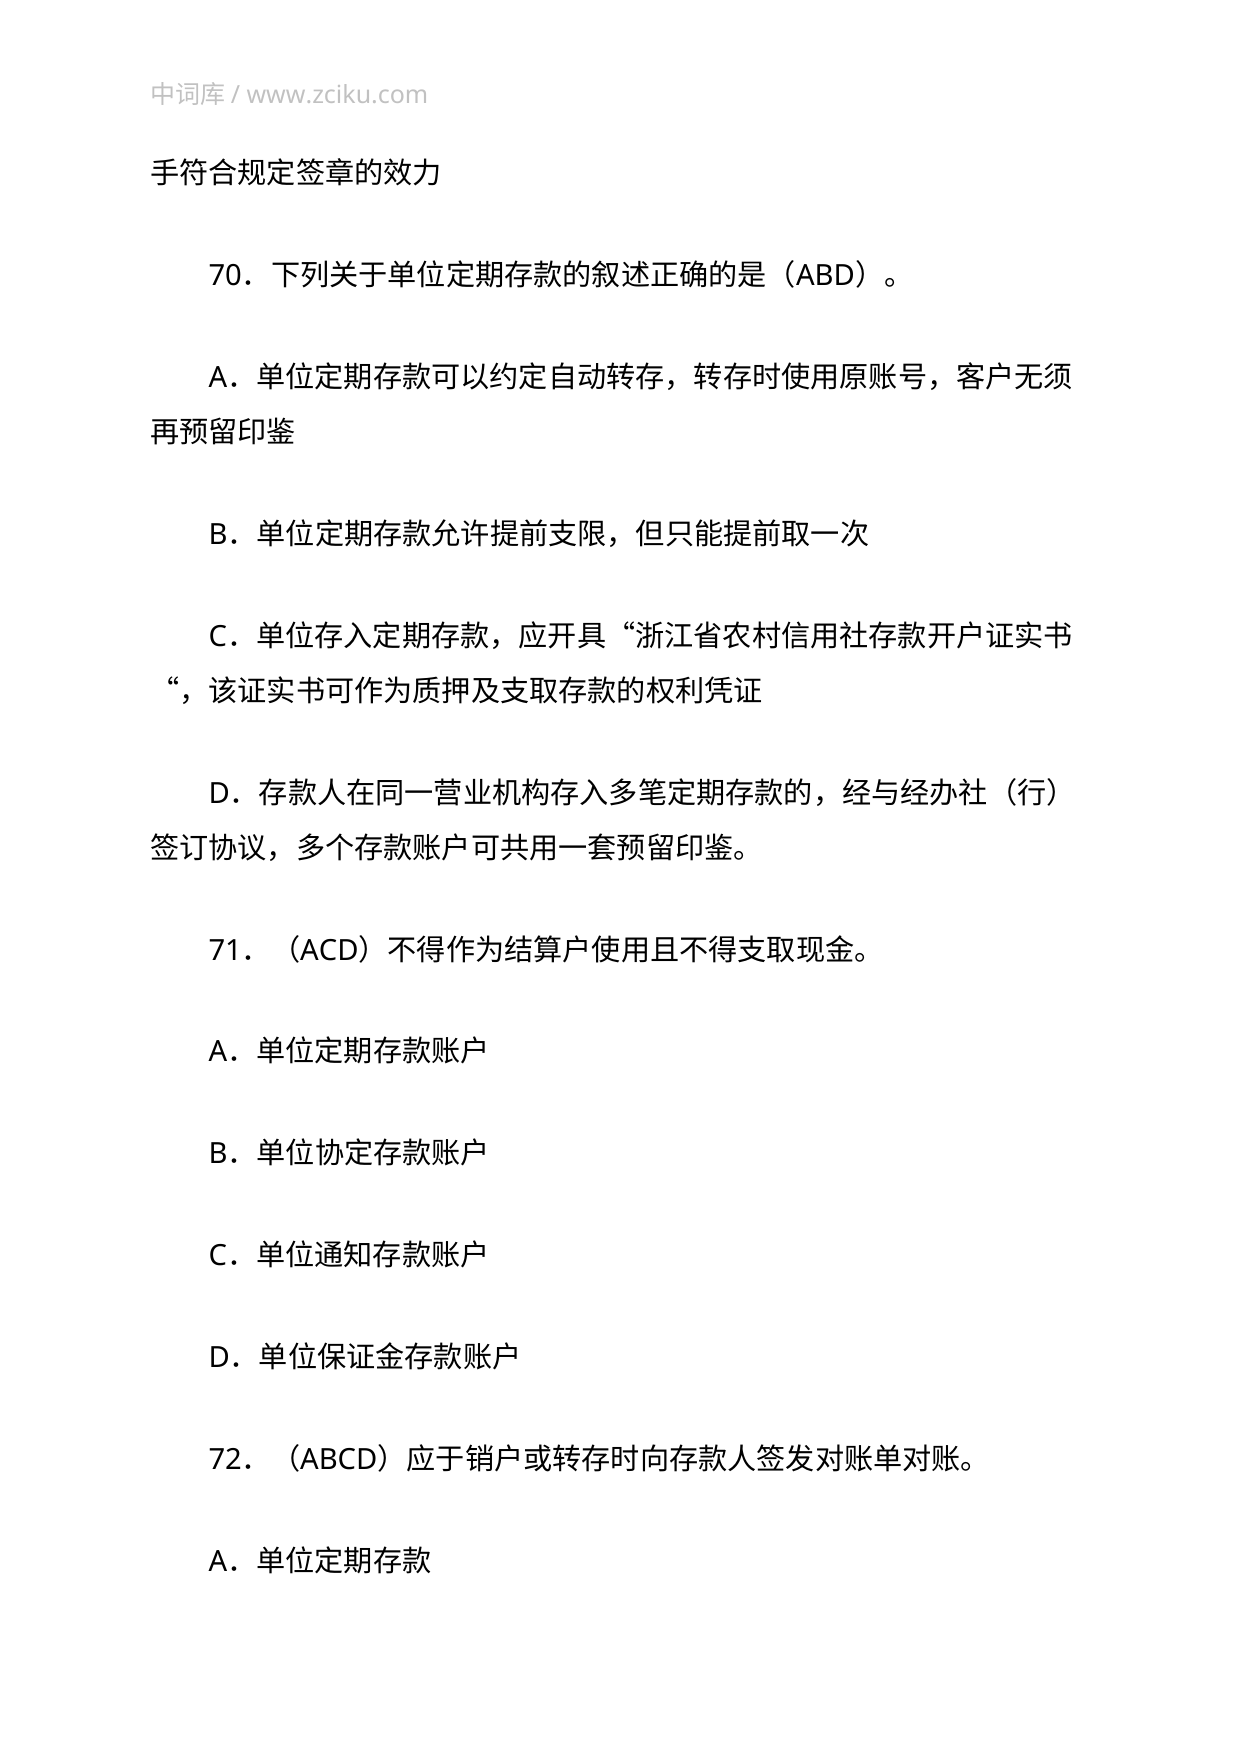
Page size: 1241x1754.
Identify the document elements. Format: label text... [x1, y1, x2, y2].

text C．单位通知存款账户 [150, 1232, 1090, 1274]
text C．单位存入定期存款，应开具“浙江省农村信用社存款开户证实书“，该证实书可作为质押及支取存款的权利凭证 [150, 612, 1090, 710]
text B．单位定期存款允许提前支限，但只能提前取一次 [150, 511, 1090, 553]
text 71．（ACD）不得作为结算户使用且不得支取现金。 [150, 926, 1090, 968]
text D．存款人在同一营业机构存入多笔定期存款的，经与经办社（行）签订协议，多个存款账户可共用一套预留印鉴。 [150, 769, 1090, 867]
text A．单位定期存款可以约定自动转存，转存时使用原账号，客户无须再预留印鉴 [150, 354, 1090, 451]
text A．单位定期存款账户 [150, 1028, 1090, 1070]
text B．单位协定存款账户 [150, 1130, 1090, 1172]
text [150, 150, 1090, 192]
text 72．（ABCD）应于销户或转存时向存款人签发对账单对账。 [150, 1436, 1090, 1478]
text 70．下列关于单位定期存款的叙述正确的是（ABD）。 [150, 252, 1090, 294]
text A．单位定期存款 [150, 1538, 1090, 1580]
text D．单位保证金存款账户 [150, 1334, 1090, 1376]
